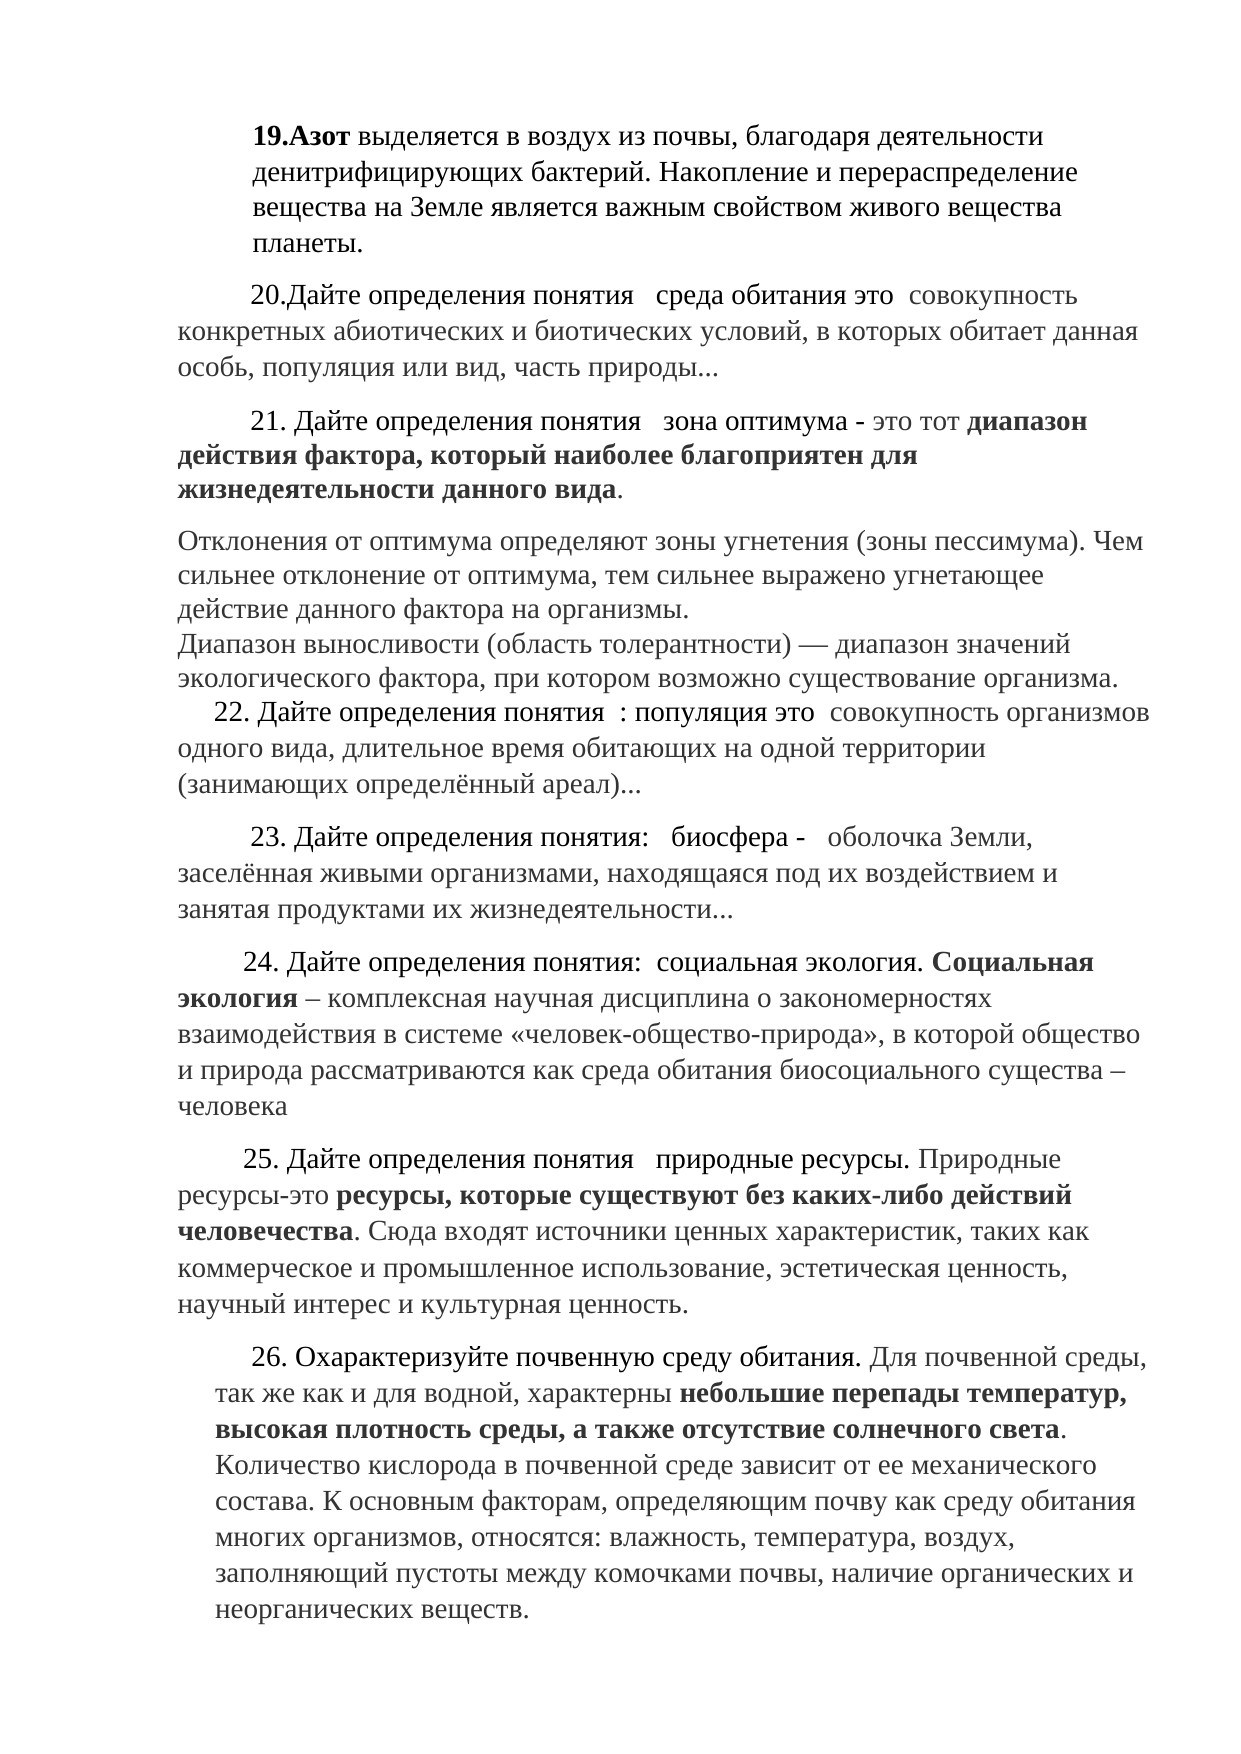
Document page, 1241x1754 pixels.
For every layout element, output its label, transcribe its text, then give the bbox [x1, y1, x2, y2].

text Отклонения от оптимума определяют зоны угнетения (зоны пессимума). Чем сильнее отклонение от оптимума, тем сильнее выражено угнетающее действие данного фактора на организмы. [177, 522, 1152, 625]
text 22. Дайте определения понятия : популяция это совокупность организмов одного вида, длительное время обитающих на одной территории (занимающих определённый ареал)... [177, 694, 1152, 799]
text Диапазон выносливости (область толерантности) — диапазон значений экологического фактора, при котором возможно существование организма. [177, 625, 1152, 694]
text 24. Дайте определения понятия: социальная экология. Социальная экология – комплексная научная дисциплина о закономерностях взаимодействия в системе «человек-общество-природа», в которой общество и природа рассматриваются как среда обитания биосоциального существа – человека [177, 944, 1152, 1122]
text 23. Дайте определения понятия: биосфера - оболочка Земли, заселённая живыми организмами, находящаяся под их воздействием и занятая продуктами их жизнедеятельности... [177, 819, 1152, 924]
text 20.Дайте определения понятия среда обитания это совокупность конкретных абиотических и биотических условий, в которых обитает данная особь, популяция или вид, часть природы... [177, 277, 1152, 383]
text 21. Дайте определения понятия зона оптимума - это тот диапазон действия фактора, который наиболее благоприятен для жизнедеятельности данного вида. [177, 402, 1152, 505]
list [252, 118, 1152, 258]
text 25. Дайте определения понятия природные ресурсы. Природные ресурсы-это ресурсы, которые существуют без каких-либо действий человечества. Сюда входят источники ценных характеристик, таких как коммерческое и промышленное использование, эстетическая ценность, научный интерес и культурная ценность. [177, 1141, 1152, 1319]
text 26. Охарактеризуйте почвенную среду обитания. Для почвенной среды, так же как и для водной, характерны небольшие перепады температур, высокая плотность среды, а также отсутствие солнечного света. Количество кислорода в почвенной среде зависит от ее механического состава. К основным факторам, определяющим почву как среду обитания многих организмов, относятся: влажность, температура, воздух, заполняющий пустоты между комочками почвы, наличие органических и неорганических веществ. [215, 1339, 1152, 1625]
